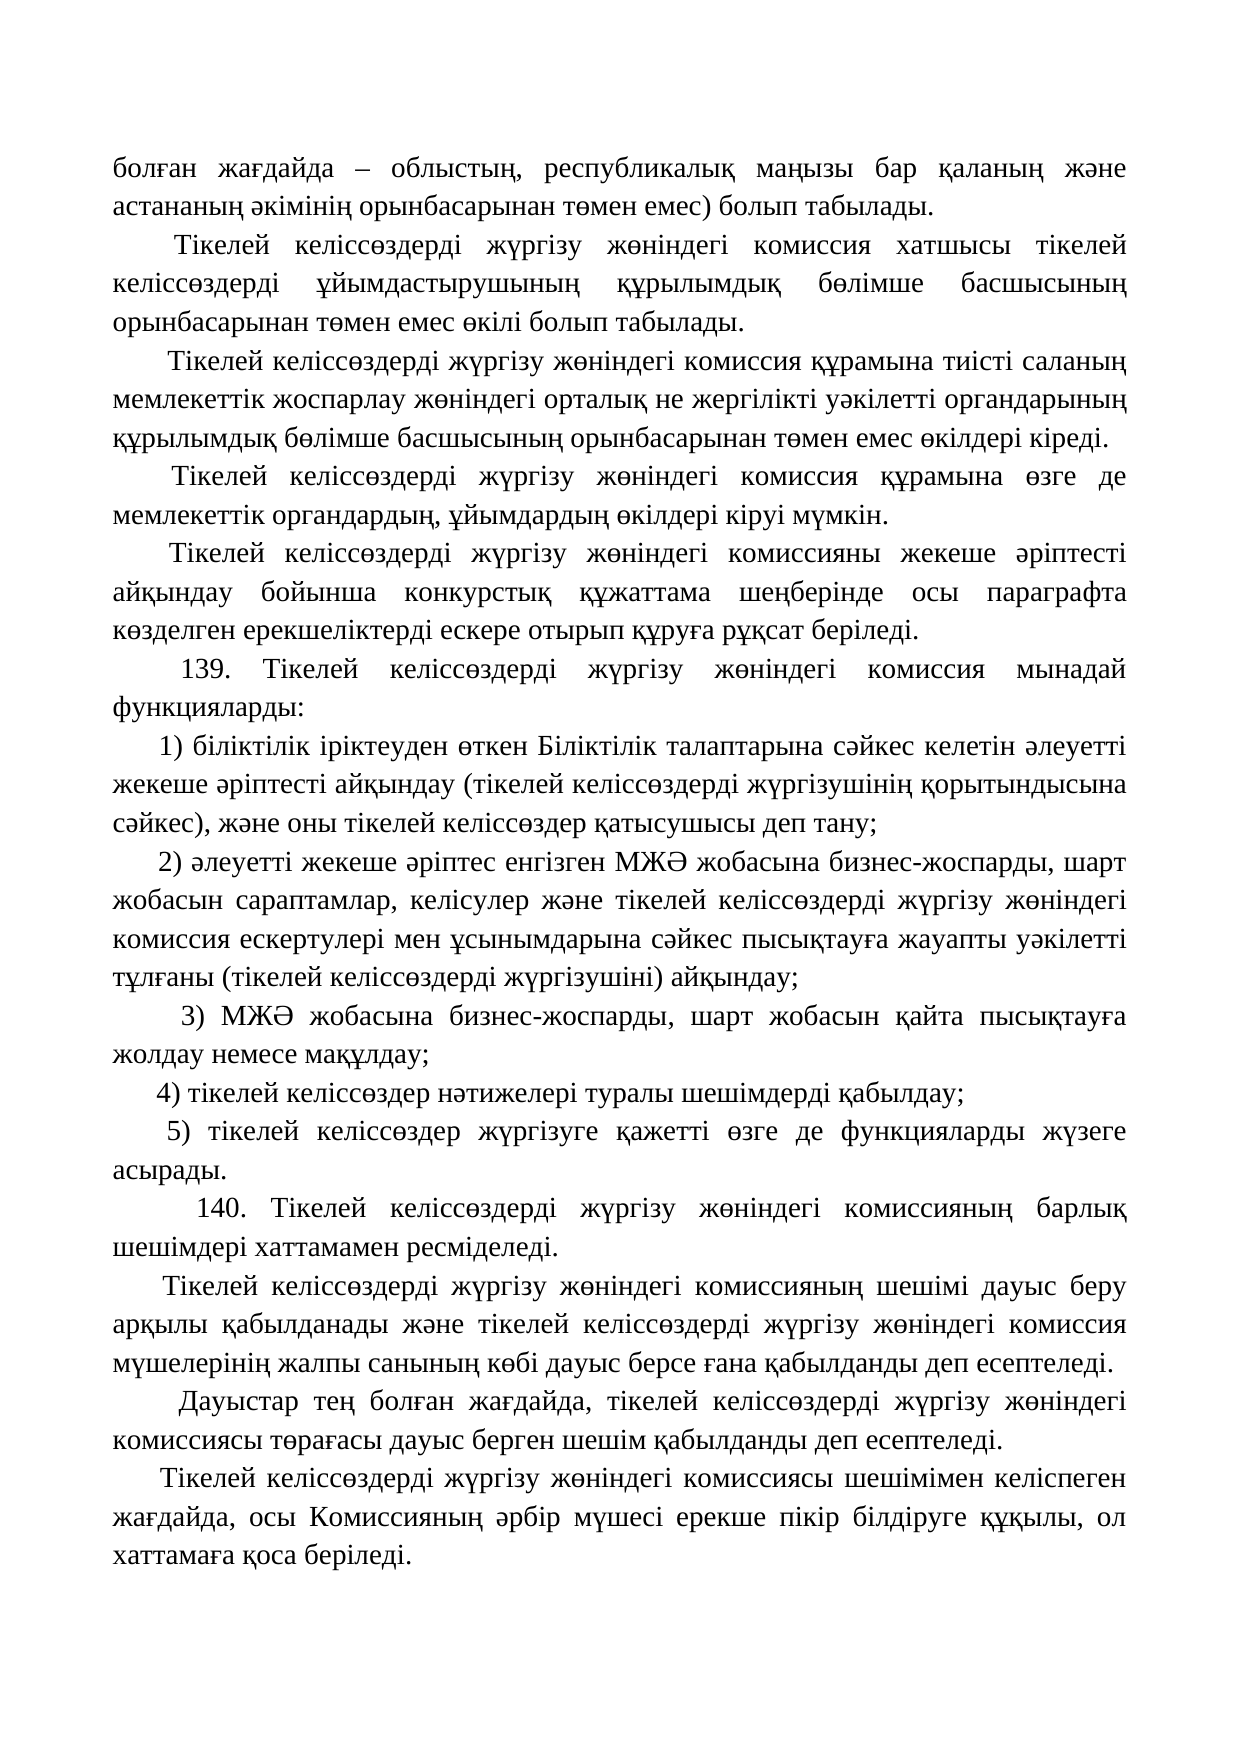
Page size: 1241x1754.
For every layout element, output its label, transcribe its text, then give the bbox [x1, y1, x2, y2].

text 140. Тікелей келіссөздерді жүргізу жөніндегі комиссияның барлық шешімдері хаттамамен ресміделеді. [112, 1191, 1128, 1263]
text 3) МЖӘ жобасына бизнес-жоспарды, шарт жобасын қайта пысықтауға жолдау немесе мақұлдау; [112, 998, 1128, 1070]
text Дауыстар тең болған жағдайда, тікелей келіссөздерді жүргізу жөніндегі комиссиясы төрағасы дауыс берген шешім қабылданды деп есептеледі. [112, 1383, 1128, 1455]
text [112, 150, 1128, 222]
text Тікелей келіссөздерді жүргізу жөніндегі комиссияның шешімі дауыс беру арқылы қабылданады және тікелей келіссөздерді жүргізу жөніндегі комиссия мүшелерінің жалпы санының көбі дауыс берсе ғана қабылданды деп есептеледі. [112, 1268, 1128, 1378]
text Тікелей келіссөздерді жүргізу жөніндегі комиссиясы шешімімен келіспеген жағдайда, осы Комиссияның әрбір мүшесі ерекше пікір білдіруге құқылы, ол хаттамаға қоса беріледі. [112, 1460, 1128, 1571]
text Тікелей келіссөздерді жүргізу жөніндегі комиссияны жекеше әріптесті айқындау бойынша конкурстық құжаттама шеңберінде осы параграфта көзделген ерекшеліктерді ескере отырып құруға рұқсат беріледі. [112, 535, 1128, 646]
text 4) тікелей келіссөздер нәтижелері туралы шешімдерді қабылдау; [112, 1075, 1128, 1108]
text Тікелей келіссөздерді жүргізу жөніндегі комиссия хатшысы тікелей келіссөздерді ұйымдастырушының құрылымдық бөлімше басшысының орынбасарынан төмен емес өкілі болып табылады. [112, 227, 1128, 338]
text 2) әлеуетті жекеше әріптес енгізген МЖӘ жобасына бизнес-жоспарды, шарт жобасын сараптамлар, келісулер және тікелей келіссөздерді жүргізу жөніндегі комиссия ескертулері мен ұсынымдарына сәйкес пысықтауға жауапты уәкілетті тұлғаны (тікелей келіссөздерді жүргізушіні) айқындау; [112, 844, 1128, 993]
text 139. Тікелей келіссөздерді жүргізу жөніндегі комиссия мынадай функцияларды: [112, 651, 1128, 723]
text Тікелей келіссөздерді жүргізу жөніндегі комиссия құрамына өзге де мемлекеттік органдардың, ұйымдардың өкілдері кіруі мүмкін. [112, 458, 1128, 530]
text 1) біліктілік іріктеуден өткен Біліктілік талаптарына сәйкес келетін әлеуетті жекеше әріптесті айқындау (тікелей келіссөздерді жүргізушінің қорытындысына сәйкес), және оны тікелей келіссөздер қатысушысы деп тану; [112, 728, 1128, 839]
text 5) тікелей келіссөздер жүргізуге қажетті өзге де функцияларды жүзеге асырады. [112, 1113, 1128, 1186]
text Тікелей келіссөздерді жүргізу жөніндегі комиссия құрамына тиісті саланың мемлекеттік жоспарлау жөніндегі орталық не жергілікті уәкілетті органдарының құрылымдық бөлімше басшысының орынбасарынан төмен емес өкілдері кіреді. [112, 343, 1128, 453]
